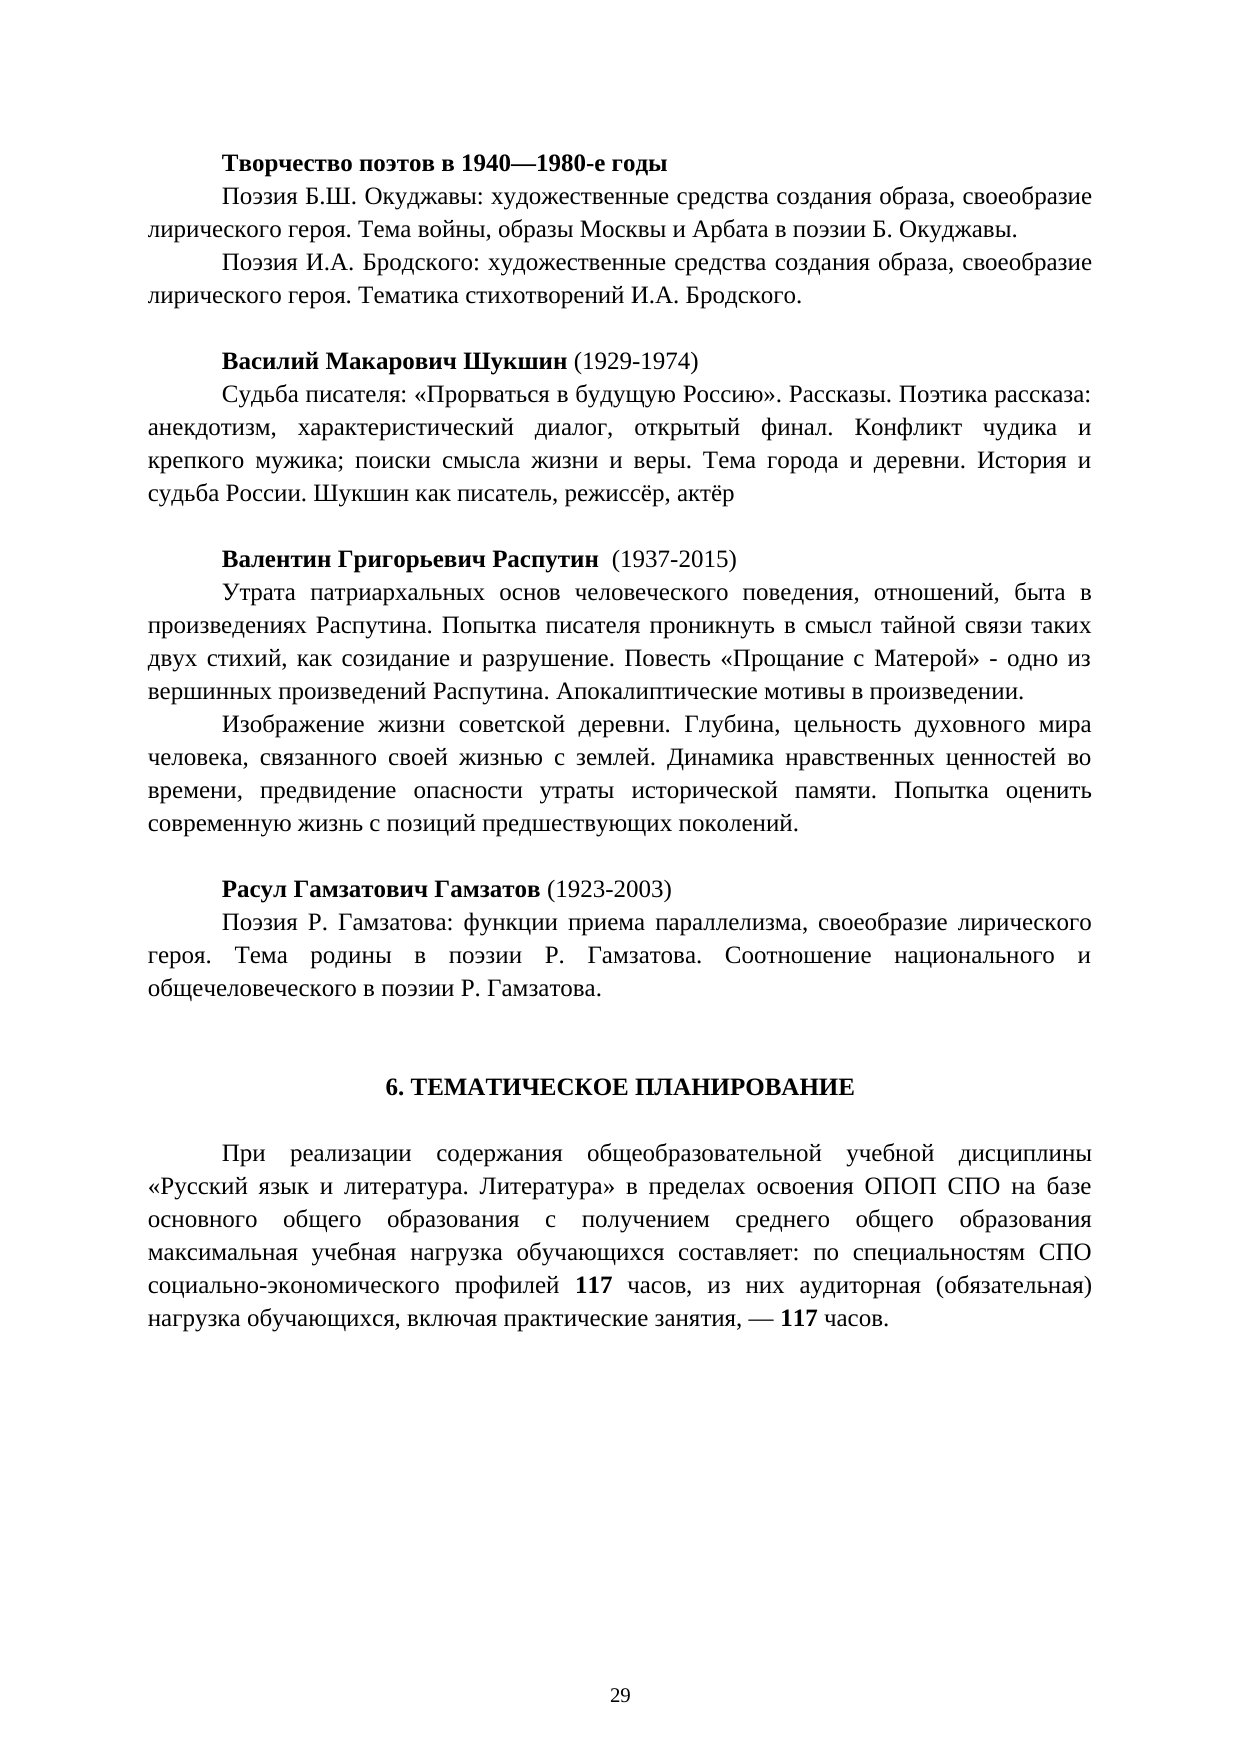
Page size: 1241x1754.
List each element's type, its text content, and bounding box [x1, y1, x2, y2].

text Поэзия Б.Ш. Окуджавы: художественные средства создания образа, своеобразие лирического героя. Тема войны, образы Москвы и Арбата в поэзии Б. Окуджавы. [148, 181, 1092, 242]
text Поэзия И.А. Бродского: художественные средства создания образа, своеобразие лирического героя. Тематика стихотворений И.А. Бродского. [148, 247, 1092, 308]
text Творчество поэтов в 1940—1980-е годы [148, 148, 1092, 176]
text Судьба писателя: «Прорваться в будущую Россию». Рассказы. Поэтика рассказа: анекдотизм, характеристический диалог, открытый финал. Конфликт чудика и крепкого мужика; поиски смысла жизни и веры. Тема города и деревни. История и судьба России. Шукшин как писатель, режиссёр, актёр [148, 379, 1092, 507]
text При реализации содержания общеобразовательной учебной дисциплины «Русский язык и литература. Литература» в пределах освоения ОПОП СПО на базе основного общего образования с получением среднего общего образования максимальная учебная нагрузка обучающихся составляет: по специальностям СПО социально-экономического профилей 117 часов, из них аудиторная (обязательная) нагрузка обучающихся, включая практические занятия, — 117 часов. [148, 1138, 1092, 1332]
subtitle 6. ТЕМАТИЧЕСКОЕ ПЛАНИРОВАНИЕ [148, 1072, 1092, 1101]
text Изображение жизни советской деревни. Глубина, цельность духовного мира человека, связанного своей жизнью с землей. Динамика нравственных ценностей во времени, предвидение опасности утраты исторической памяти. Попытка оценить современную жизнь с позиций предшествующих поколений. [148, 709, 1092, 837]
text Утрата патриархальных основ человеческого поведения, отношений, быта в произведениях Распутина. Попытка писателя проникнуть в смысл тайной связи таких двух стихий, как созидание и разрушение. Повесть «Прощание с Матерой» - одно из вершинных произведений Распутина. Апокалиптические мотивы в произведении. [148, 577, 1092, 705]
text Василий Макарович Шукшин (1929-1974) [148, 346, 1092, 374]
text Расул Гамзатович Гамзатов (1923-2003) [148, 874, 1092, 903]
text Валентин Григорьевич Распутин (1937-2015) [148, 544, 1092, 573]
text Поэзия Р. Гамзатова: функции приема параллелизма, своеобразие лирического героя. Тема родины в поэзии Р. Гамзатова. Соотношение национального и общечеловеческого в поэзии Р. Гамзатова. [148, 907, 1092, 1002]
